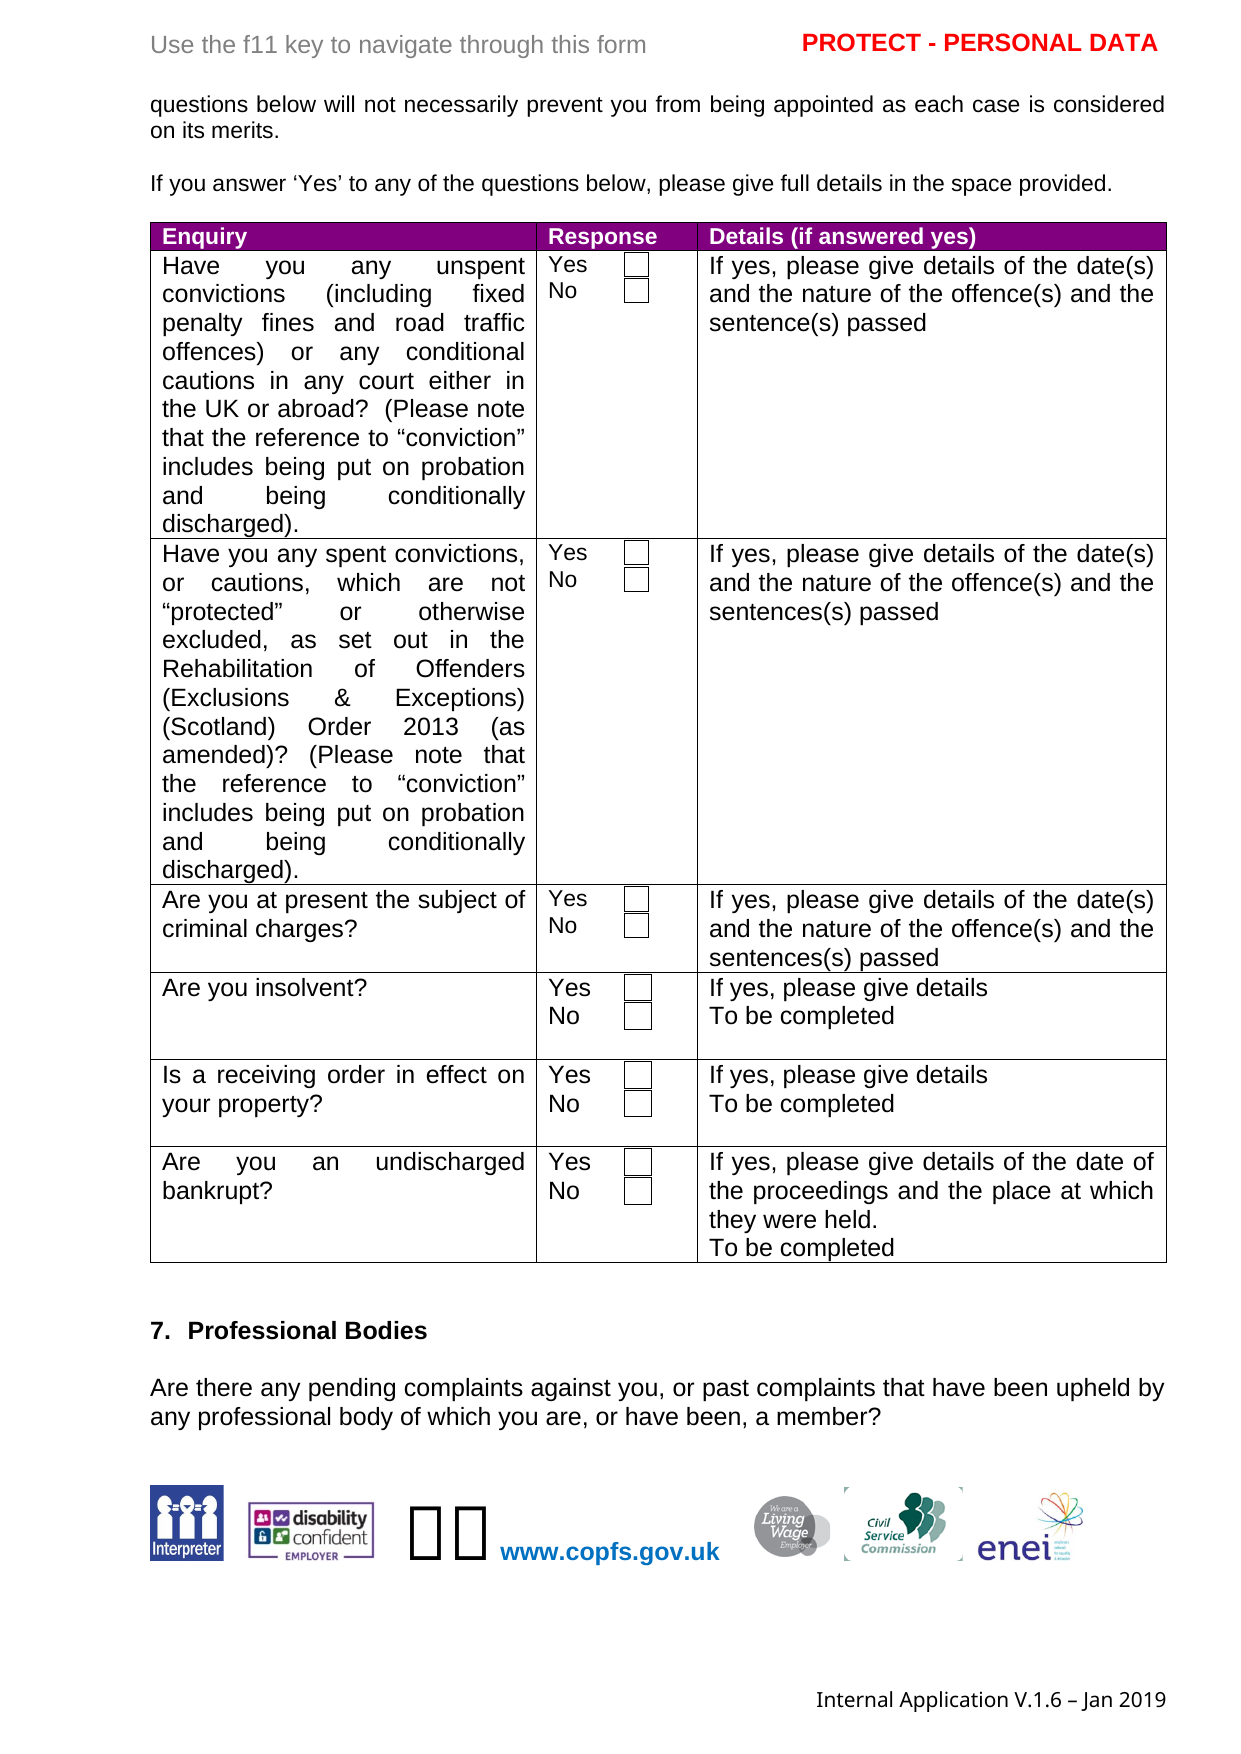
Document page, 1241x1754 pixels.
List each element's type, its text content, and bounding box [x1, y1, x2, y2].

table_cell Yes No [537, 1147, 697, 1262]
table_cell Yes No [537, 885, 697, 972]
table_cell Have you any unspent convictions (including fixed penalty fines and road traffic offences) or any conditional cautions in any court either in the UK or abroad? (Please note that the reference to “conviction” includes being put on probation and being conditionally discharged). [151, 251, 536, 538]
table_cell Yes No [537, 539, 697, 884]
table_cell Yes No [537, 1060, 697, 1146]
picture [244, 1499, 376, 1561]
text If you answer ‘Yes’ to any of the questions below, please give full details in the space provided. [150, 169, 1167, 196]
table_cell Yes No [537, 973, 697, 1059]
table_header Enquiry [151, 223, 536, 250]
table_cell If yes, please give details of the date(s) and the nature of the offence(s) and the sentences(s) passed [698, 885, 1166, 972]
table_cell If yes, please give details To be completed [698, 1060, 1166, 1146]
picture [752, 1491, 831, 1561]
table_cell Are you insolvent? [151, 973, 536, 1059]
table_cell Are you an undischarged bankrupt? [151, 1147, 536, 1262]
table_header Response [537, 223, 697, 250]
picture [976, 1490, 1084, 1561]
table_cell If yes, please give details of the date(s) and the nature of the offence(s) and the sentence(s) passed [698, 251, 1166, 538]
table_cell If yes, please give details of the date of the proceedings and the place at which they were held. To be completed [698, 1147, 1166, 1262]
table_cell Yes No [537, 251, 697, 538]
picture [150, 1485, 224, 1561]
list Professional Bodies [150, 1316, 1167, 1345]
picture [844, 1487, 963, 1561]
table_cell Are you at present the subject of criminal charges? [151, 885, 536, 972]
text Are there any pending complaints against you, or past complaints that have been upheld by any professional body of which you are, or have been, a member? [150, 1373, 1167, 1431]
table_cell If yes, please give details of the date(s) and the nature of the offence(s) and the sentences(s) passed [698, 539, 1166, 884]
table_header Details (if answered yes) [698, 223, 1166, 250]
table_cell Is a receiving order in effect on your property? [151, 1060, 536, 1146]
table_cell Have you any spent convictions, or cautions, which are not “protected” or otherwise excluded, as set out in the Rehabilitation of Offenders (Exclusions & Exceptions) (Scotland) Order 2013 (as amended)? (Please note that the reference to “conviction” includes being put on probation and being conditionally discharged). [151, 539, 536, 884]
table_cell If yes, please give details To be completed [698, 973, 1166, 1059]
